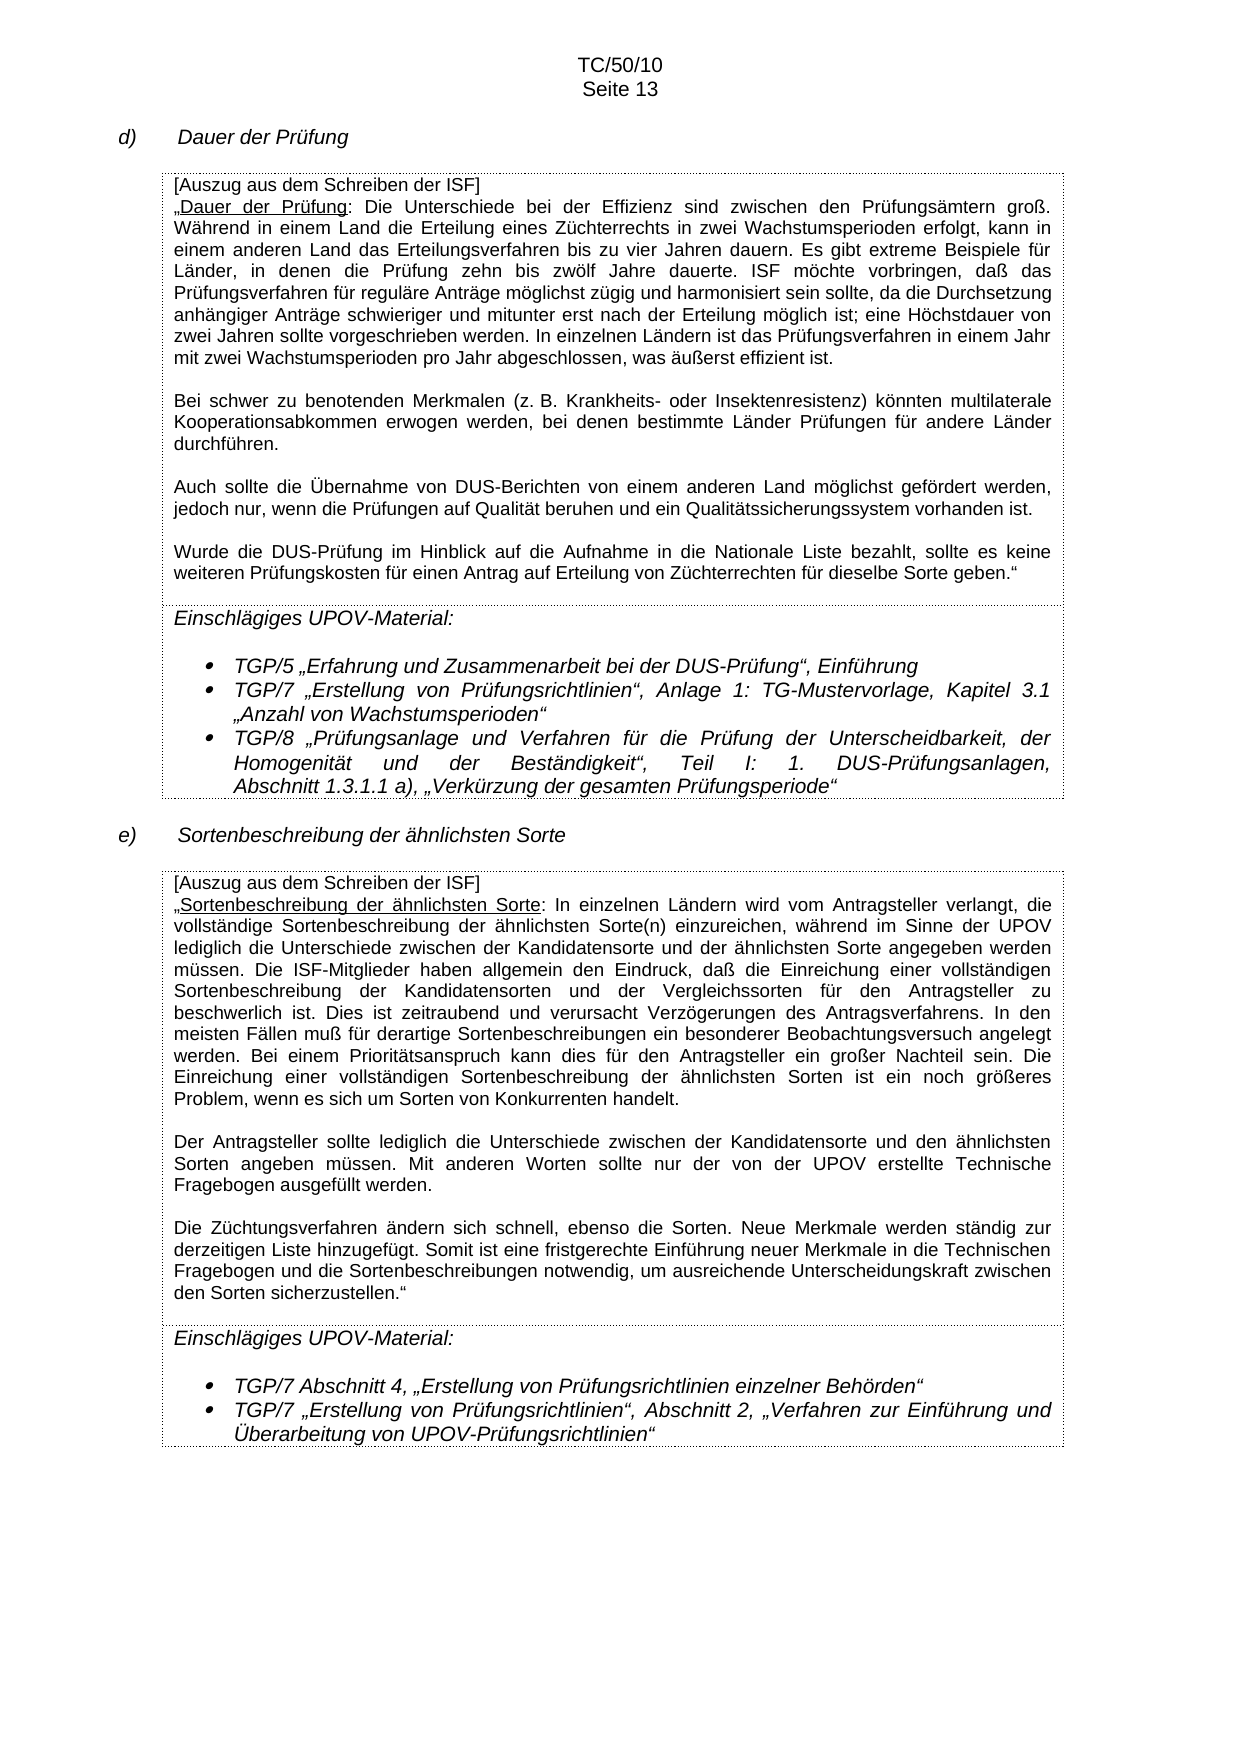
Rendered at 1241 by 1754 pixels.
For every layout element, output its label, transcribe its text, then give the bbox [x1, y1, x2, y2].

table_header [Auszug aus dem Schreiben der ISF] „Sortenbeschreibung der ähnlichsten Sorte: In einzelnen Ländern wird vom Antragsteller verlangt, die vollständige Sortenbeschreibung der ähnlichsten Sorte(n) einzureichen, während im Sinne der UPOV lediglich die Unterschiede zwischen der Kandidatensorte und der ähnlichsten Sorte angegeben werden müssen. Die ISF-Mitglieder haben allgemein den Eindruck, daß die Einreichung einer vollständigen Sortenbeschreibung der Kandidatensorten und der Vergleichssorten für den Antragsteller zu beschwerlich ist. Dies ist zeitraubend und verursacht Verzögerungen des Antragsverfahrens. In den meisten Fällen muß für derartige Sortenbeschreibungen ein besonderer Beobachtungsversuch angelegt werden. Bei einem Prioritätsanspruch kann dies für den Antragsteller ein großer Nachteil sein. Die Einreichung einer vollständigen Sortenbeschreibung der ähnlichsten Sorten ist ein noch größeres Problem, wenn es sich um Sorten von Konkurrenten handelt. Der Antragsteller sollte lediglich die Unterschiede zwischen der Kandidatensorte und den ähnlichsten Sorten angeben müssen. Mit anderen Worten sollte nur der von der UPOV erstellte Technische Fragebogen ausgefüllt werden. Die Züchtungsverfahren ändern sich schnell, ebenso die Sorten. Neue Merkmale werden ständig zur derzeitigen Liste hinzugefügt. Somit ist eine fristgerechte Einführung neuer Merkmale in die Technischen Fragebogen und die Sortenbeschreibungen notwendig, um ausreichende Unterscheidungskraft zwischen den Sorten sicherzustellen.“ [163, 871, 1063, 1325]
subtitle d) Dauer der Prüfung [118, 125, 1122, 149]
subtitle e) Sortenbeschreibung der ähnlichsten Sorte [118, 823, 1122, 847]
table_cell Einschlägiges UPOV-Material: TGP/7 Abschnitt 4, „Erstellung von Prüfungsrichtlinien einzelner Behörden“ TGP/7 „Erstellung von Prüfungsrichtlinien“, Abschnitt 2, „Verfahren zur Einführung und Überarbeitung von UPOV-Prüfungsrichtlinien“ [163, 1325, 1063, 1446]
table_header [Auszug aus dem Schreiben der ISF] „Dauer der Prüfung: Die Unterschiede bei der Effizienz sind zwischen den Prüfungsämtern groß. Während in einem Land die Erteilung eines Züchterrechts in zwei Wachstumsperioden erfolgt, kann in einem anderen Land das Erteilungsverfahren bis zu vier Jahren dauern. Es gibt extreme Beispiele für Länder, in denen die Prüfung zehn bis zwölf Jahre dauerte. ISF möchte vorbringen, daß das Prüfungsverfahren für reguläre Anträge möglichst zügig und harmonisiert sein sollte, da die Durchsetzung anhängiger Anträge schwieriger und mitunter erst nach der Erteilung möglich ist; eine Höchstdauer von zwei Jahren sollte vorgeschrieben werden. In einzelnen Ländern ist das Prüfungsverfahren in einem Jahr mit zwei Wachstumsperioden pro Jahr abgeschlossen, was äußerst effizient ist. Bei schwer zu benotenden Merkmalen (z. B. Krankheits- oder Insektenresistenz) könnten multilaterale Kooperationsabkommen erwogen werden, bei denen bestimmte Länder Prüfungen für andere Länder durchführen. Auch sollte die Übernahme von DUS-Berichten von einem anderen Land möglichst gefördert werden, jedoch nur, wenn die Prüfungen auf Qualität beruhen und ein Qualitätssicherungssystem vorhanden ist. Wurde die DUS-Prüfung im Hinblick auf die Aufnahme in die Nationale Liste bezahlt, sollte es keine weiteren Prüfungskosten für einen Antrag auf Erteilung von Züchterrechten für dieselbe Sorte geben.“ [163, 173, 1063, 605]
table_cell Einschlägiges UPOV-Material: TGP/5 „Erfahrung und Zusammenarbeit bei der DUS-Prüfung“, Einführung TGP/7 „Erstellung von Prüfungsrichtlinien“, Anlage 1: TG-Mustervorlage, Kapitel 3.1 „Anzahl von Wachstumsperioden“ TGP/8 „Prüfungsanlage und Verfahren für die Prüfung der Unterscheidbarkeit, der Homogenität und der Beständigkeit“, Teil I: 1. DUS-Prüfungsanlagen, Abschnitt 1.3.1.1 a), „Verkürzung der gesamten Prüfungsperiode“ [163, 605, 1063, 798]
